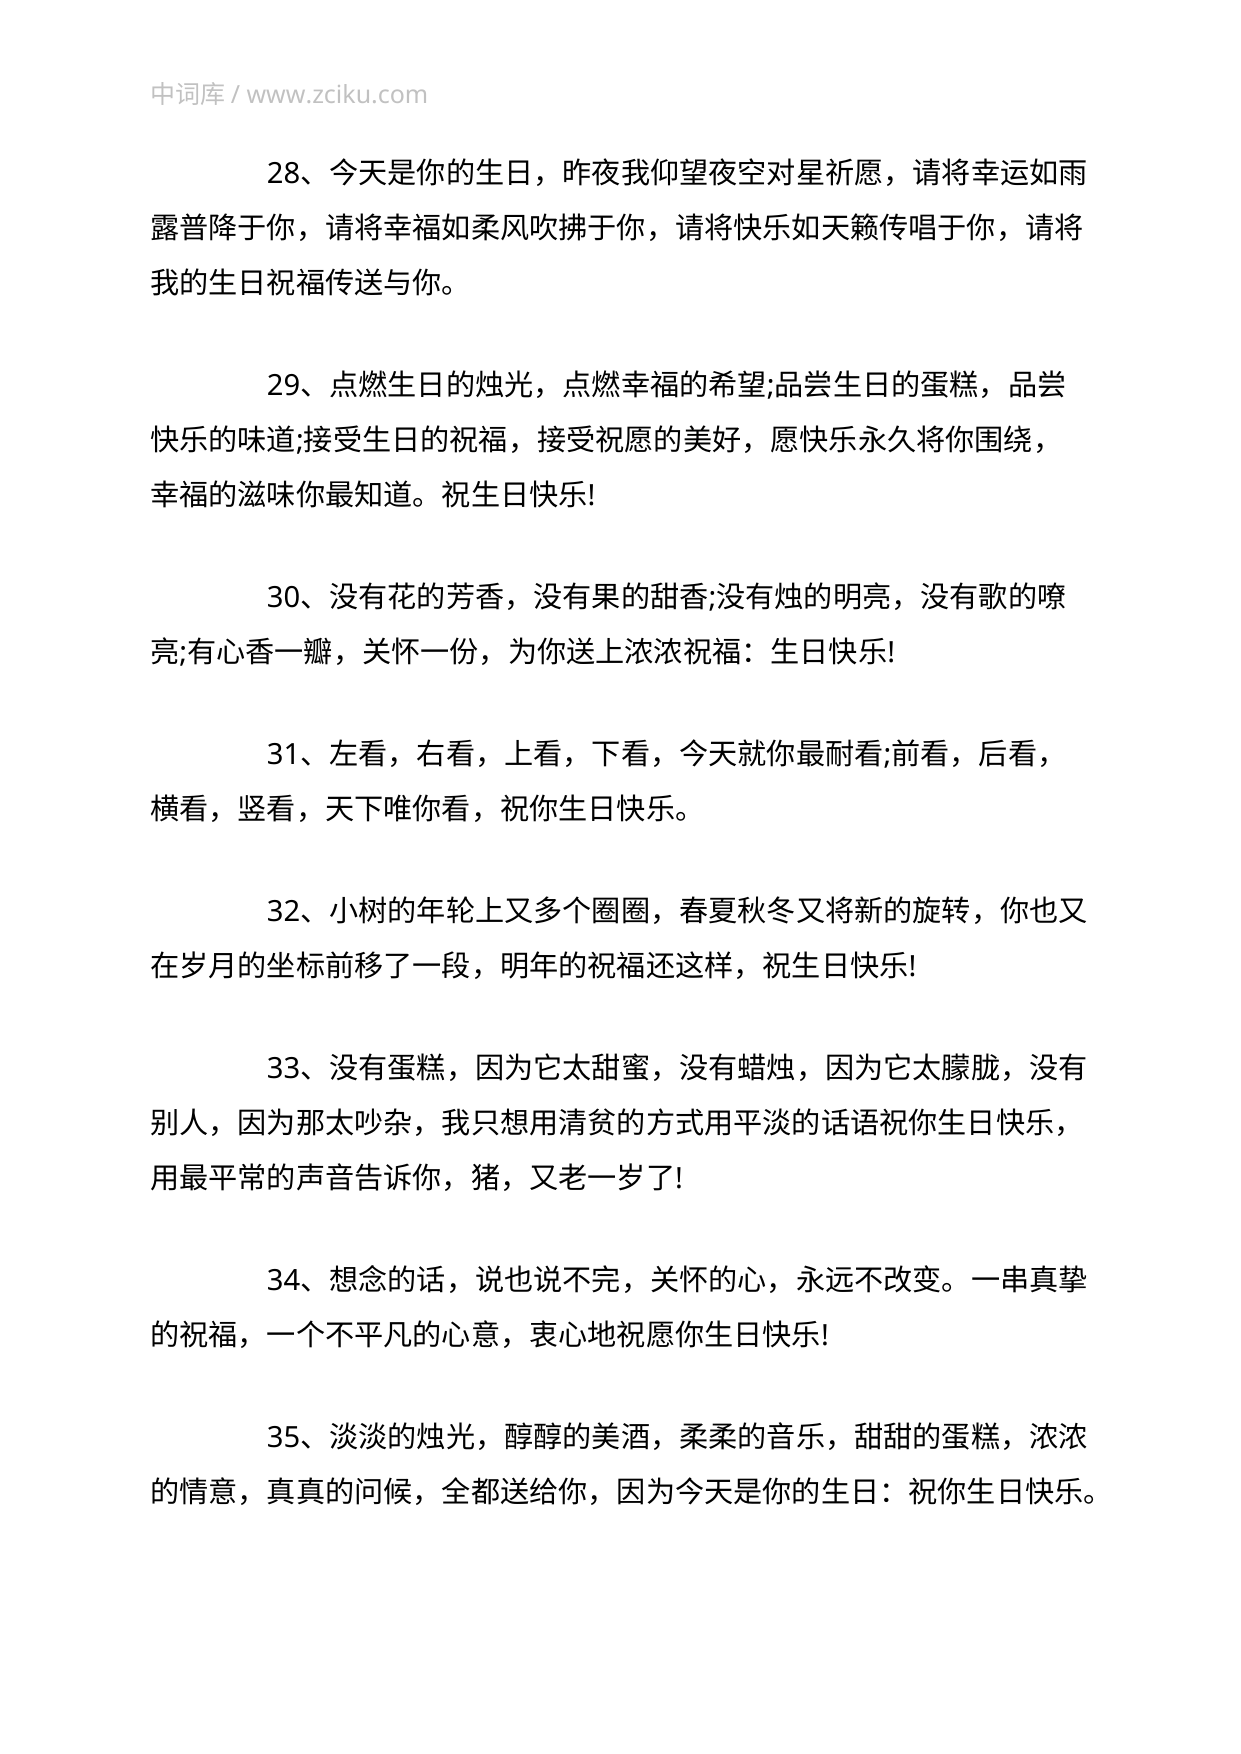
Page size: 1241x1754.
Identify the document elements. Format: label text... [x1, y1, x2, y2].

text 30、没有花的芳香，没有果的甜香;没有烛的明亮，没有歌的嘹亮;有心香一瓣，关怀一份，为你送上浓浓祝福：生日快乐! [150, 574, 1090, 671]
text 34、想念的话，说也说不完，关怀的心，永远不改变。一串真挚的祝福，一个不平凡的心意，衷心地祝愿你生日快乐! [150, 1256, 1090, 1354]
text 29、点燃生日的烛光，点燃幸福的希望;品尝生日的蛋糕，品尝快乐的味道;接受生日的祝福，接受祝愿的美好，愿快乐永久将你围绕，幸福的滋味你最知道。祝生日快乐! [150, 362, 1090, 514]
text 35、淡淡的烛光，醇醇的美酒，柔柔的音乐，甜甜的蛋糕，浓浓的情意，真真的问候，全都送给你，因为今天是你的生日：祝你生日快乐。 [150, 1413, 1090, 1511]
text 31、左看，右看，上看，下看，今天就你最耐看;前看，后看，横看，竖看，天下唯你看，祝你生日快乐。 [150, 731, 1090, 828]
text 33、没有蛋糕，因为它太甜蜜，没有蜡烛，因为它太朦胧，没有别人，因为那太吵杂，我只想用清贫的方式用平淡的话语祝你生日快乐，用最平常的声音告诉你，猪，又老一岁了! [150, 1044, 1090, 1197]
text 32、小树的年轮上又多个圈圈，春夏秋冬又将新的旋转，你也又在岁月的坐标前移了一段，明年的祝福还这样，祝生日快乐! [150, 887, 1090, 985]
text 28、今天是你的生日，昨夜我仰望夜空对星祈愿，请将幸运如雨露普降于你，请将幸福如柔风吹拂于你，请将快乐如天籁传唱于你，请将我的生日祝福传送与你。 [150, 150, 1090, 302]
